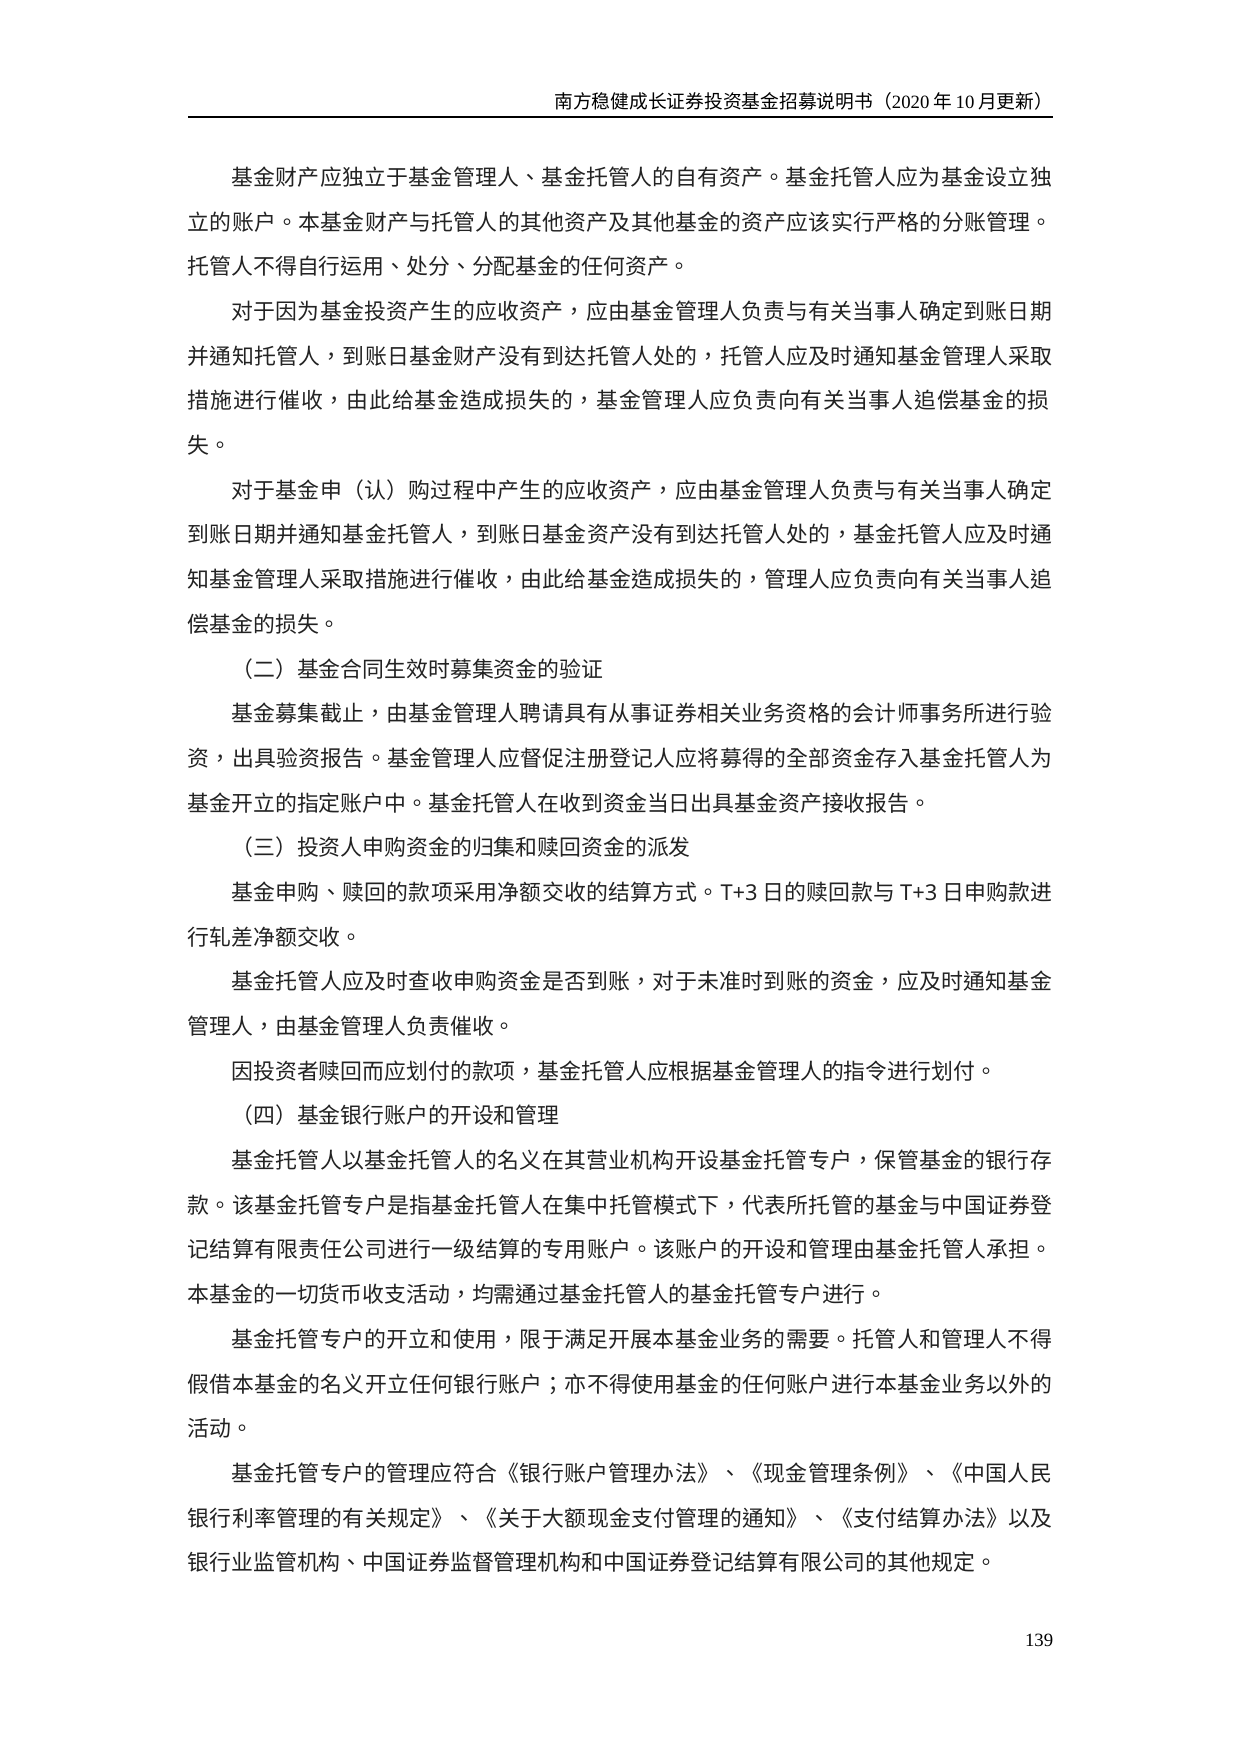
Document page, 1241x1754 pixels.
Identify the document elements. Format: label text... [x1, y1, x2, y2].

text （四）基金银行账户的开设和管理 [187, 1100, 1053, 1130]
text 基金托管专户的开立和使用，限于满足开展本基金业务的需要。托管人和管理人不得假借本基金的名义开立任何银行账户；亦不得使用基金的任何账户进行本基金业务以外的活动。 [187, 1324, 1053, 1443]
text 对于因为基金投资产生的应收资产，应由基金管理人负责与有关当事人确定到账日期并通知托管人，到账日基金财产没有到达托管人处的，托管人应及时通知基金管理人采取措施进行催收，由此给基金造成损失的，基金管理人应负责向有关当事人追偿基金的损失。 [187, 296, 1053, 460]
text 基金托管专户的管理应符合《银行账户管理办法》、《现金管理条例》、《中国人民银行利率管理的有关规定》、《关于大额现金支付管理的通知》、《支付结算办法》以及银行业监管机构、中国证券监督管理机构和中国证券登记结算有限公司的其他规定。 [187, 1458, 1053, 1577]
text （三）投资人申购资金的归集和赎回资金的派发 [187, 832, 1053, 862]
text 基金托管人以基金托管人的名义在其营业机构开设基金托管专户，保管基金的银行存款。该基金托管专户是指基金托管人在集中托管模式下，代表所托管的基金与中国证券登记结算有限责任公司进行一级结算的专用账户。该账户的开设和管理由基金托管人承担。本基金的一切货币收支活动，均需通过基金托管人的基金托管专户进行。 [187, 1145, 1053, 1309]
text 因投资者赎回而应划付的款项，基金托管人应根据基金管理人的指令进行划付。 [187, 1056, 1053, 1086]
text 对于基金申（认）购过程中产生的应收资产，应由基金管理人负责与有关当事人确定到账日期并通知基金托管人，到账日基金资产没有到达托管人处的，基金托管人应及时通知基金管理人采取措施进行催收，由此给基金造成损失的，管理人应负责向有关当事人追偿基金的损失。 [187, 475, 1053, 639]
text 基金托管人应及时查收申购资金是否到账，对于未准时到账的资金，应及时通知基金管理人，由基金管理人负责催收。 [187, 966, 1053, 1041]
text 基金募集截止，由基金管理人聘请具有从事证券相关业务资格的会计师事务所进行验资，出具验资报告。基金管理人应督促注册登记人应将募得的全部资金存入基金托管人为基金开立的指定账户中。基金托管人在收到资金当日出具基金资产接收报告。 [187, 698, 1053, 817]
text （二）基金合同生效时募集资金的验证 [187, 653, 1053, 683]
text 基金财产应独立于基金管理人、基金托管人的自有资产。基金托管人应为基金设立独立的账户。本基金财产与托管人的其他资产及其他基金的资产应该实行严格的分账管理。托管人不得自行运用、处分、分配基金的任何资产。 [187, 162, 1053, 281]
text 基金申购、赎回的款项采用净额交收的结算方式。T+3日的赎回款与T+3日申购款进行轧差净额交收。 [187, 877, 1053, 951]
